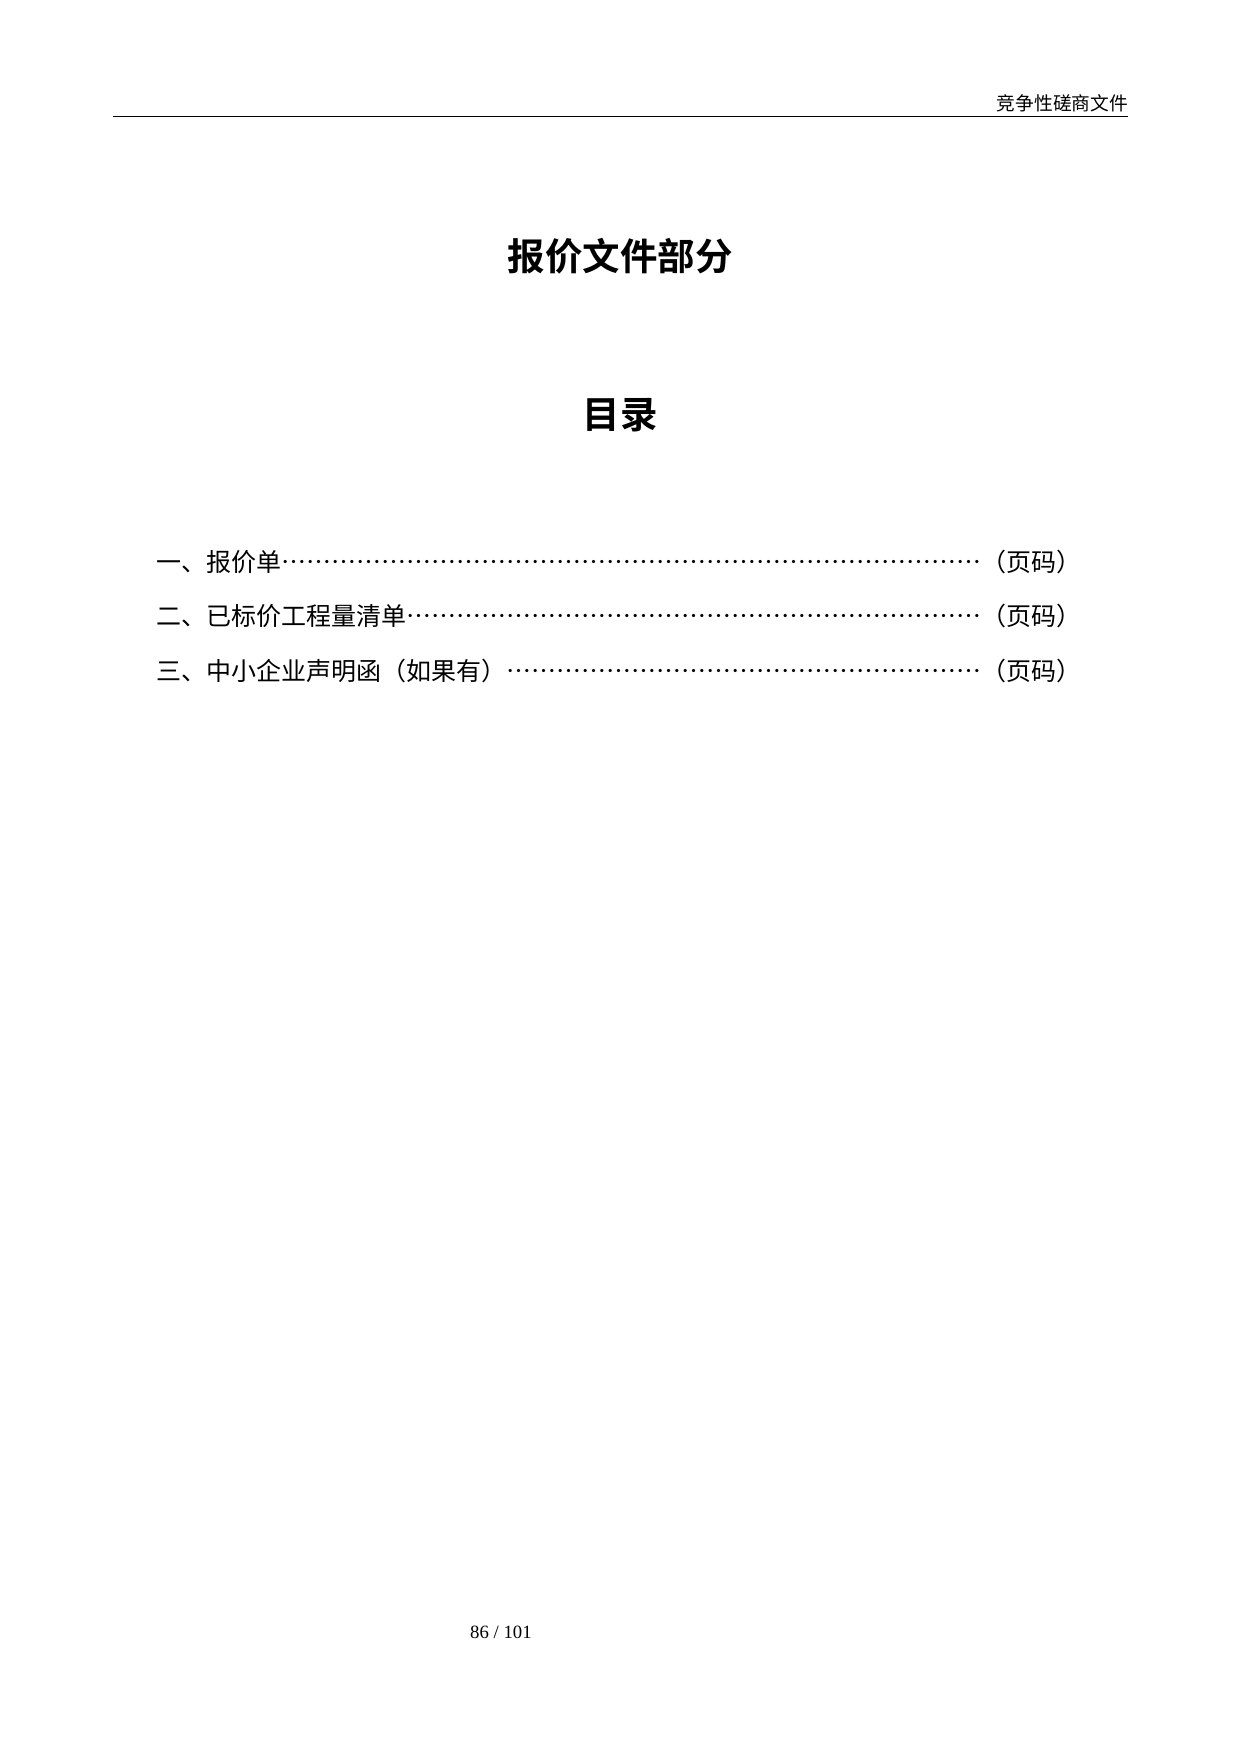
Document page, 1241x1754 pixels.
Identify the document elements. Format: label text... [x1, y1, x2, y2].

list 中小企业声明函（如果有）…………………………………………………（页码） [112, 651, 1128, 687]
list 报价单…………………………………………………………………………（页码） [112, 542, 1128, 579]
list 已标价工程量清单……………………………………………………………（页码） [112, 597, 1128, 633]
text 报价文件部分 [112, 227, 1128, 281]
text 目录 [112, 384, 1128, 439]
